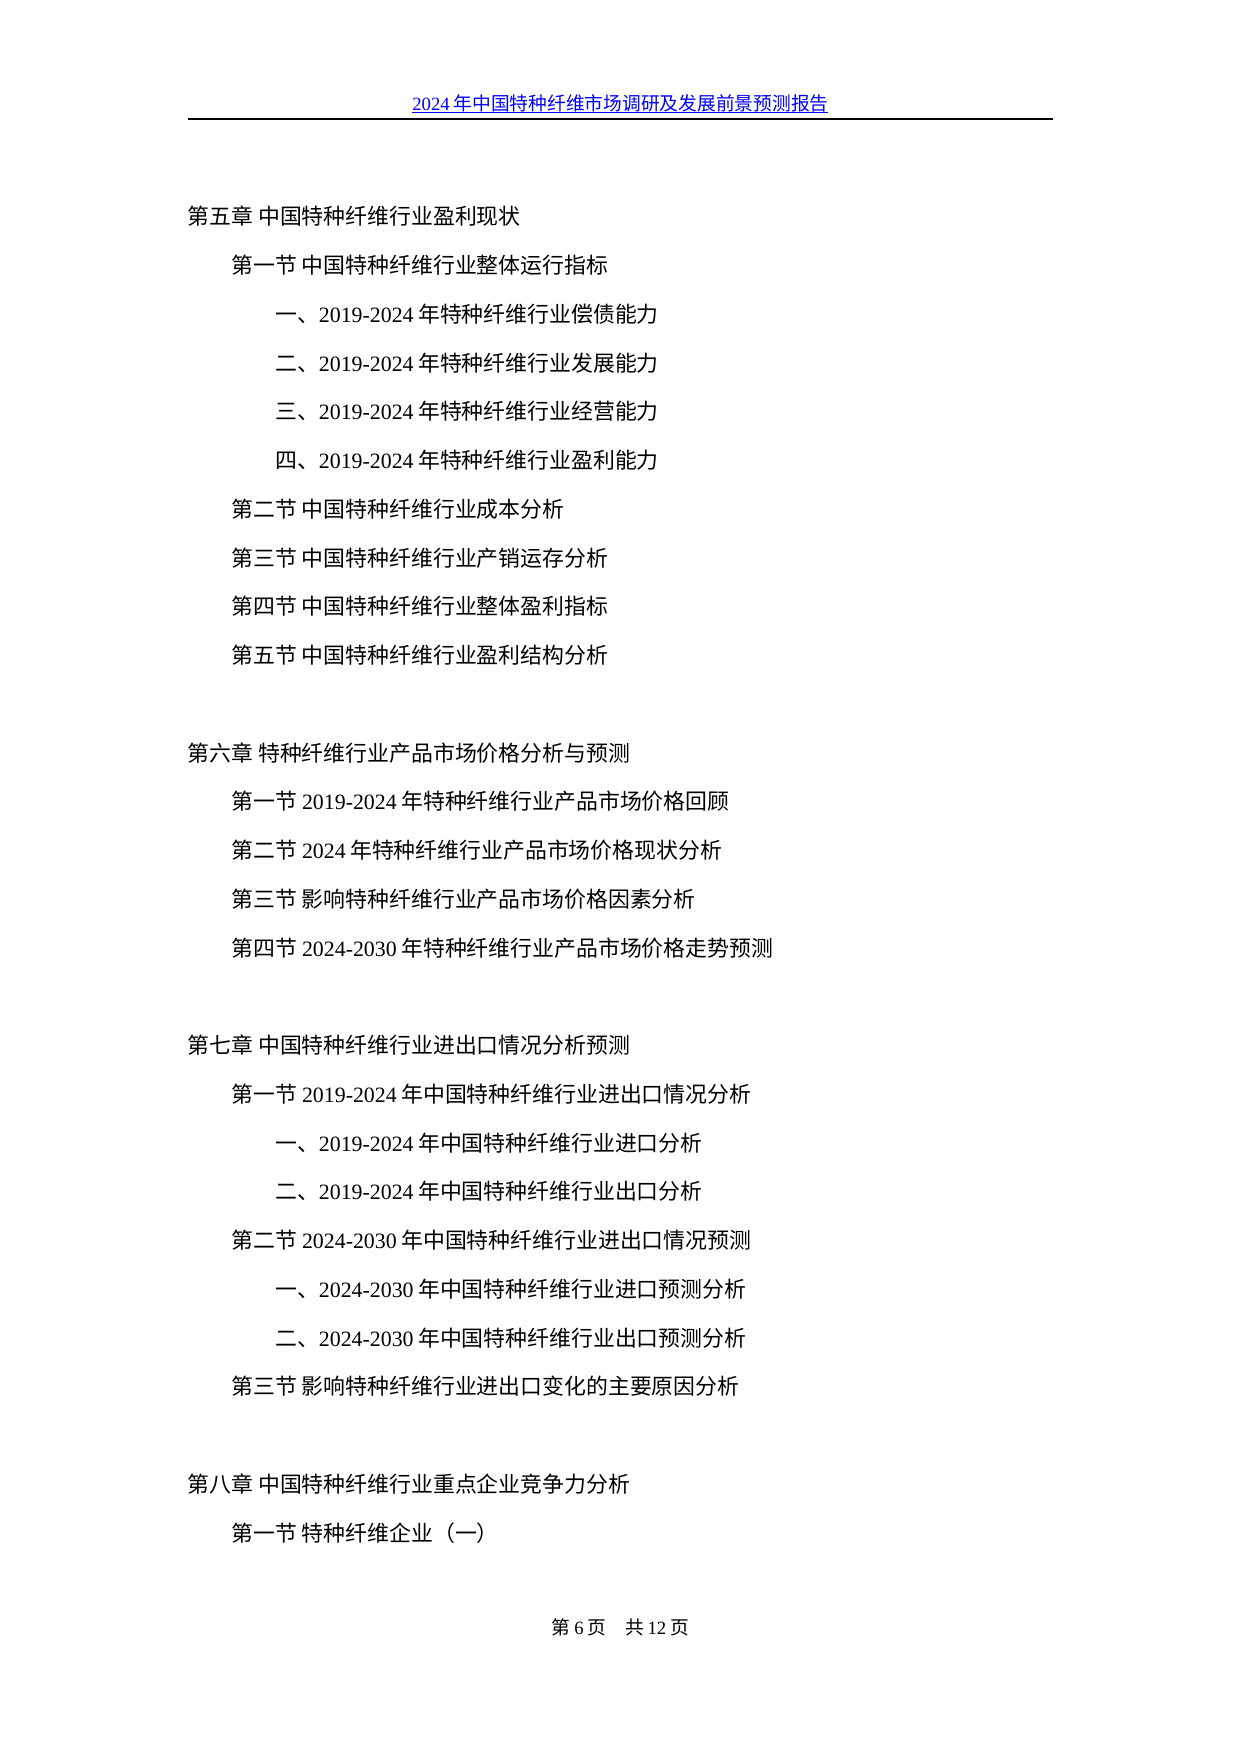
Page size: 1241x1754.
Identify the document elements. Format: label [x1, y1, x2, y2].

text [187, 150, 1053, 1548]
